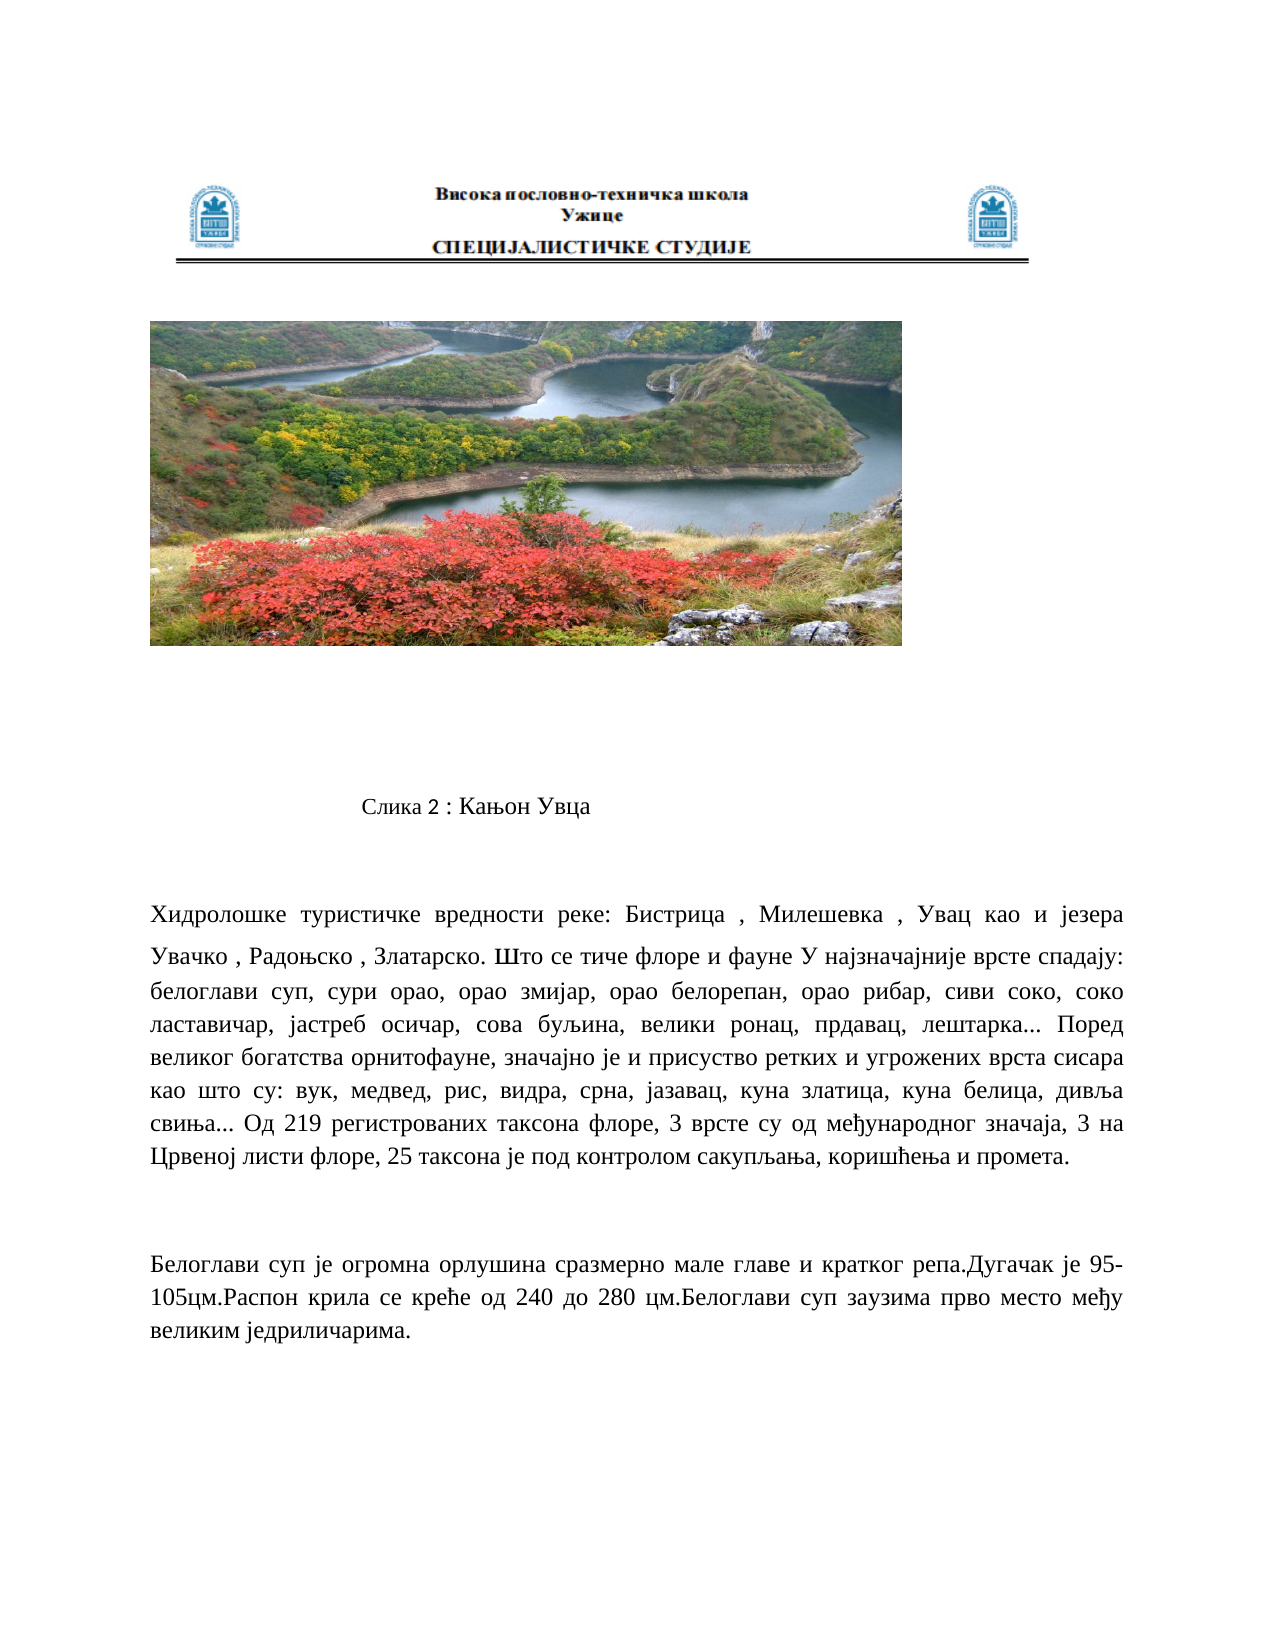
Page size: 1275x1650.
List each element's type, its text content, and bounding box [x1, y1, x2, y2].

text Слика 2 : Кањон Увца [150, 791, 1125, 820]
picture [150, 321, 902, 646]
text Белоглави суп је огромна орлушина сразмерно мале главе и кратког репа.Дугачак је 95-105цм.Распон крила се креће од 240 до 280 цм.Белоглави суп заузима прво место међу великим једриличарима. [150, 1249, 1125, 1343]
picture [150, 150, 1050, 282]
text Хидролошке туристичке вредности реке: Бистрица , Милешевка , Увац као и језера Увачко , Радоњско , Златарско. што се тиче флоре и фауне У најзначајније врсте спадају: белоглави суп, сури орао, орао змијар, орао белорепан, орао рибар, сиви соко, соко ластавичар, јастреб осичар, сова буљина, велики ронац, прдавац, лештарка... Поред великог богатства орнитофауне, значајно је и присуство ретких и угрожених врста сисара као што су: вук, медвед, рис, видра, срна, јазавац, куна златица, куна белица, дивља свиња... Од 219 регистрованих таксона флоре, 3 врсте су од међународног значаја, 3 на Црвеној листи флоре, 25 таксона је под контролом сакупљања, коришћења и промета. [150, 899, 1125, 1170]
